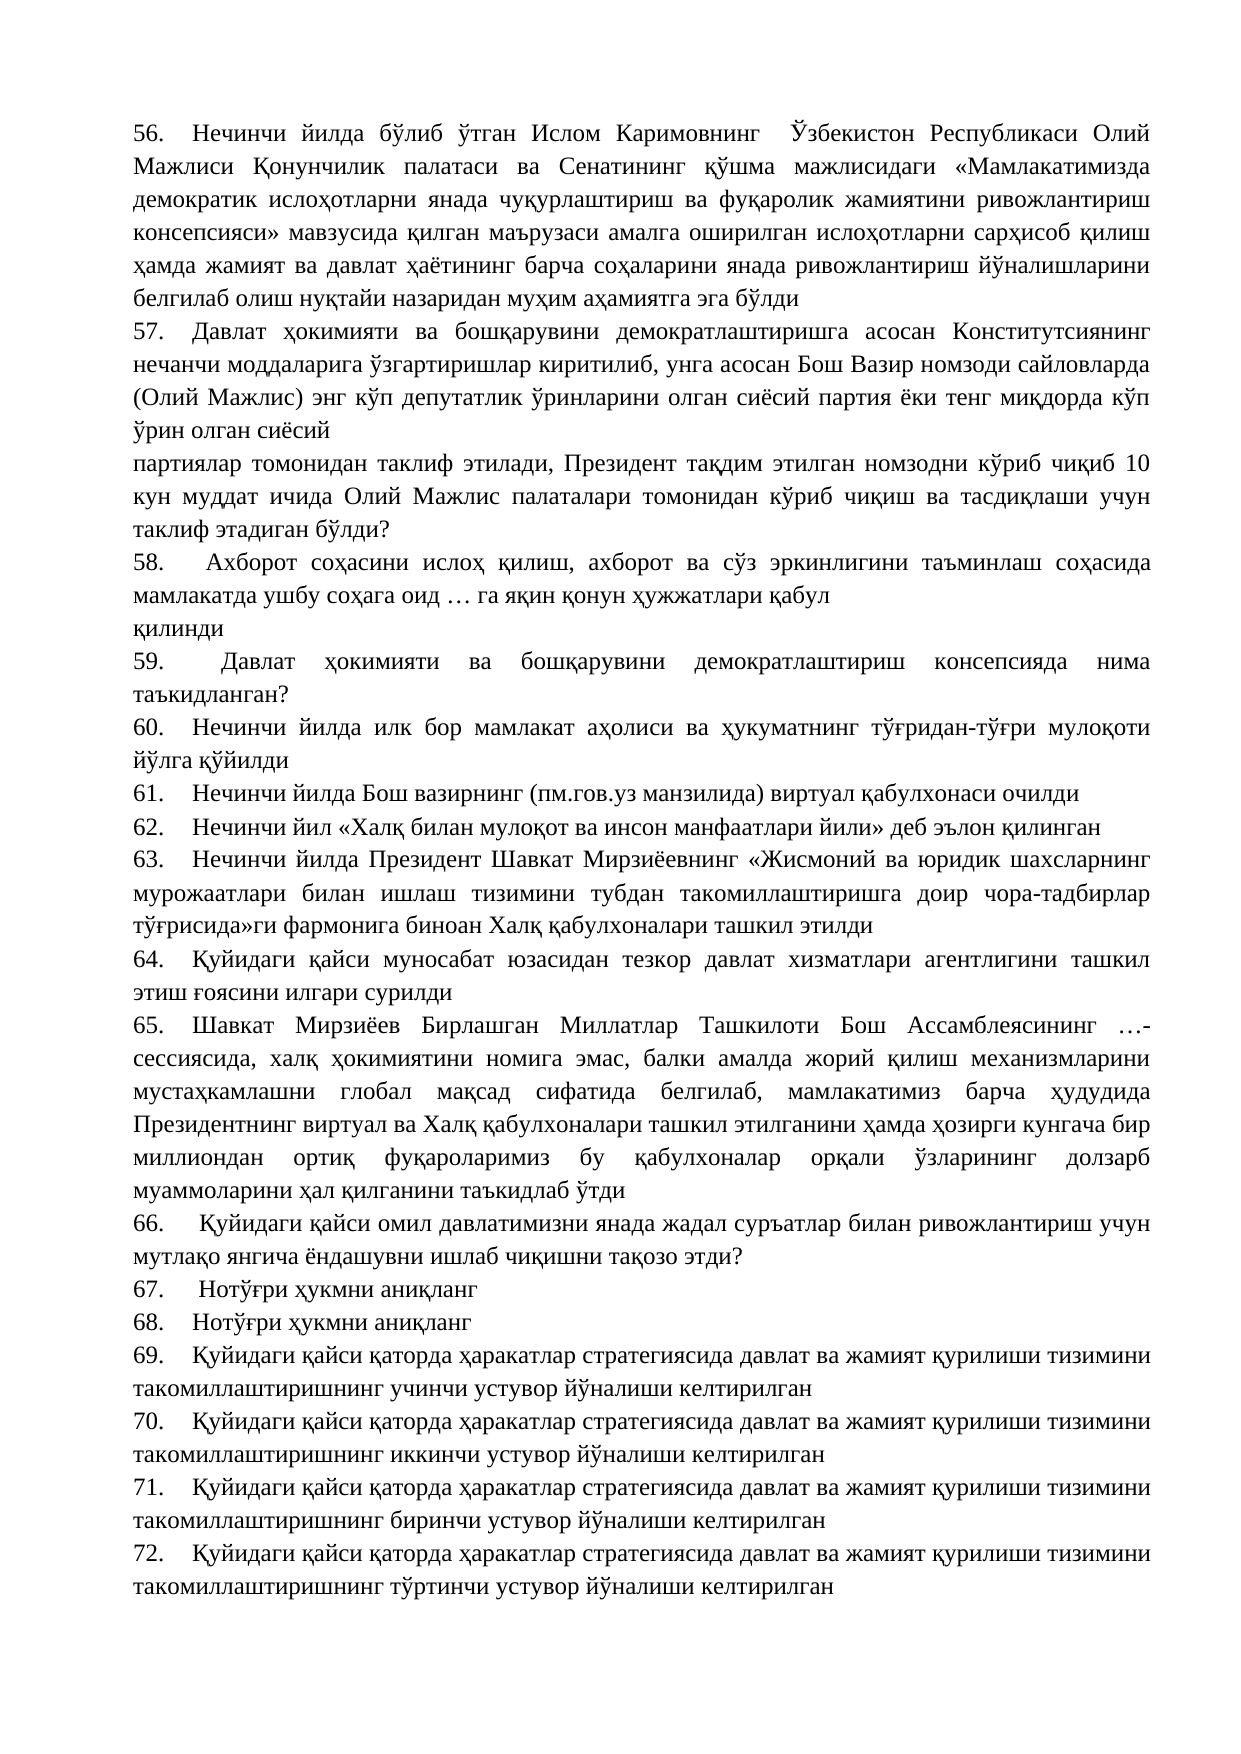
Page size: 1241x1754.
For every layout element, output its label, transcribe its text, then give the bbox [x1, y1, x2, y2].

list Қуйидаги қайси муносабат юзасидан тезкор давлат хизматлари агентлигини ташкил этиш ғоясини илгари сурилди [133, 944, 1152, 1005]
text қилинди [133, 613, 1152, 642]
list Қуйидаги қайси омил давлатимизни янада жадал суръатлар билан ривожлантириш учун мутлақо янгича ёндашувни ишлаб чиқишни тақозо этди? [133, 1208, 1152, 1269]
list Давлат ҳокимияти ва бошқарувини демократлаштириш консепсияда нима таъкидланган? [133, 646, 1152, 708]
list Қуйидаги қайси қаторда ҳаракатлар стратегиясида давлат ва жамият қурилиши тизимини такомиллаштиришнинг иккинчи устувор йўналиши келтирилган [133, 1406, 1152, 1468]
list Ахборот соҳасини ислоҳ қилиш, ахборот ва сўз эркинлигини таъминлаш соҳасида мамлакатда ушбу соҳага оид … га яқин қонун ҳужжатлари қабул [133, 547, 1152, 609]
list Қуйидаги қайси қаторда ҳаракатлар стратегиясида давлат ва жамият қурилиши тизимини такомиллаштиришнинг биринчи устувор йўналиши келтирилган [133, 1472, 1152, 1534]
list Нотўғри ҳукмни аниқланг [133, 1274, 1152, 1303]
list Қуйидаги қайси қаторда ҳаракатлар стратегиясида давлат ва жамият қурилиши тизимини такомиллаштиришнинг учинчи устувор йўналиши келтирилган [133, 1340, 1152, 1402]
list Шавкат Мирзиёев Бирлашган Миллатлар Ташкилоти Бош Ассамблеясининг …-сессиясида, халқ ҳокимиятини номига эмас, балки амалда жорий қилиш механизмларини мустаҳкамлашни глобал мақсад сифатида белгилаб, мамлакатимиз барча ҳудудида Президентнинг виртуал ва Халқ қабулхоналари ташкил этилганини ҳамда ҳозирги кунгача бир миллиондан ортиқ фуқароларимиз бу қабулхоналар орқали ўзларининг долзарб муаммоларини ҳал қилганини таъкидлаб ўтди [133, 1010, 1152, 1203]
list Нечинчи йилда Президент Шавкат Мирзиёевнинг «Жисмоний ва юридик шахсларнинг мурожаатлари билан ишлаш тизимини тубдан такомиллаштиришга доир чора-тадбирлар тўғрисида»ги фармонига биноан Халқ қабулхоналари ташкил этилди [133, 844, 1152, 939]
list Нечинчи йилда илк бор мамлакат аҳолиси ва ҳукуматнинг тўғридан-тўғри мулоқоти йўлга қўйилди [133, 712, 1152, 774]
text партиялар томонидан таклиф этилади, Президент тақдим этилган номзодни кўриб чиқиб 10 кун муддат ичида Олий Мажлис палаталари томонидан кўриб чиқиш ва тасдиқлаши учун таклиф этадиган бўлди? [133, 448, 1152, 543]
list Нечинчи йилда бўлиб ўтган Ислом Каримовнинг Ўзбекистон Республикаси Олий Мажлиси Қонунчилик палатаси ва Сенатининг қўшма мажлисидаги «Мамлакатимизда демократик ислоҳотларни янада чуқурлаштириш ва фуқаролик жамиятини ривожлантириш консепсияси» мавзусида қилган маърузаси амалга оширилган ислоҳотларни сарҳисоб қилиш ҳамда жамият ва давлат ҳаётининг барча соҳаларини янада ривожлантириш йўналишларини белгилаб олиш нуқтайи назаридан муҳим аҳамиятга эга бўлди [133, 118, 1152, 312]
list Давлат ҳокимияти ва бошқарувини демократлаштиришга асосан Конститутсиянинг нечанчи моддаларига ўзгартиришлар киритилиб, унга асосан Бош Вазир номзоди сайловларда (Олий Мажлис) энг кўп депутатлик ўринларини олган сиёсий партия ёки тенг миқдорда кўп ўрин олган сиёсий [133, 316, 1152, 444]
list Нотўғри ҳукмни аниқланг [133, 1307, 1152, 1336]
list Нечинчи йилда Бош вазирнинг (пм.гов.уз манзилида) виртуал қабулхонаси очилди [133, 778, 1152, 807]
list Қуйидаги қайси қаторда ҳаракатлар стратегиясида давлат ва жамият қурилиши тизимини такомиллаштиришнинг тўртинчи устувор йўналиши келтирилган [133, 1538, 1152, 1600]
list Нечинчи йил «Халқ билан мулоқот ва инсон манфаатлари йили» деб эълон қилинган [133, 812, 1152, 840]
